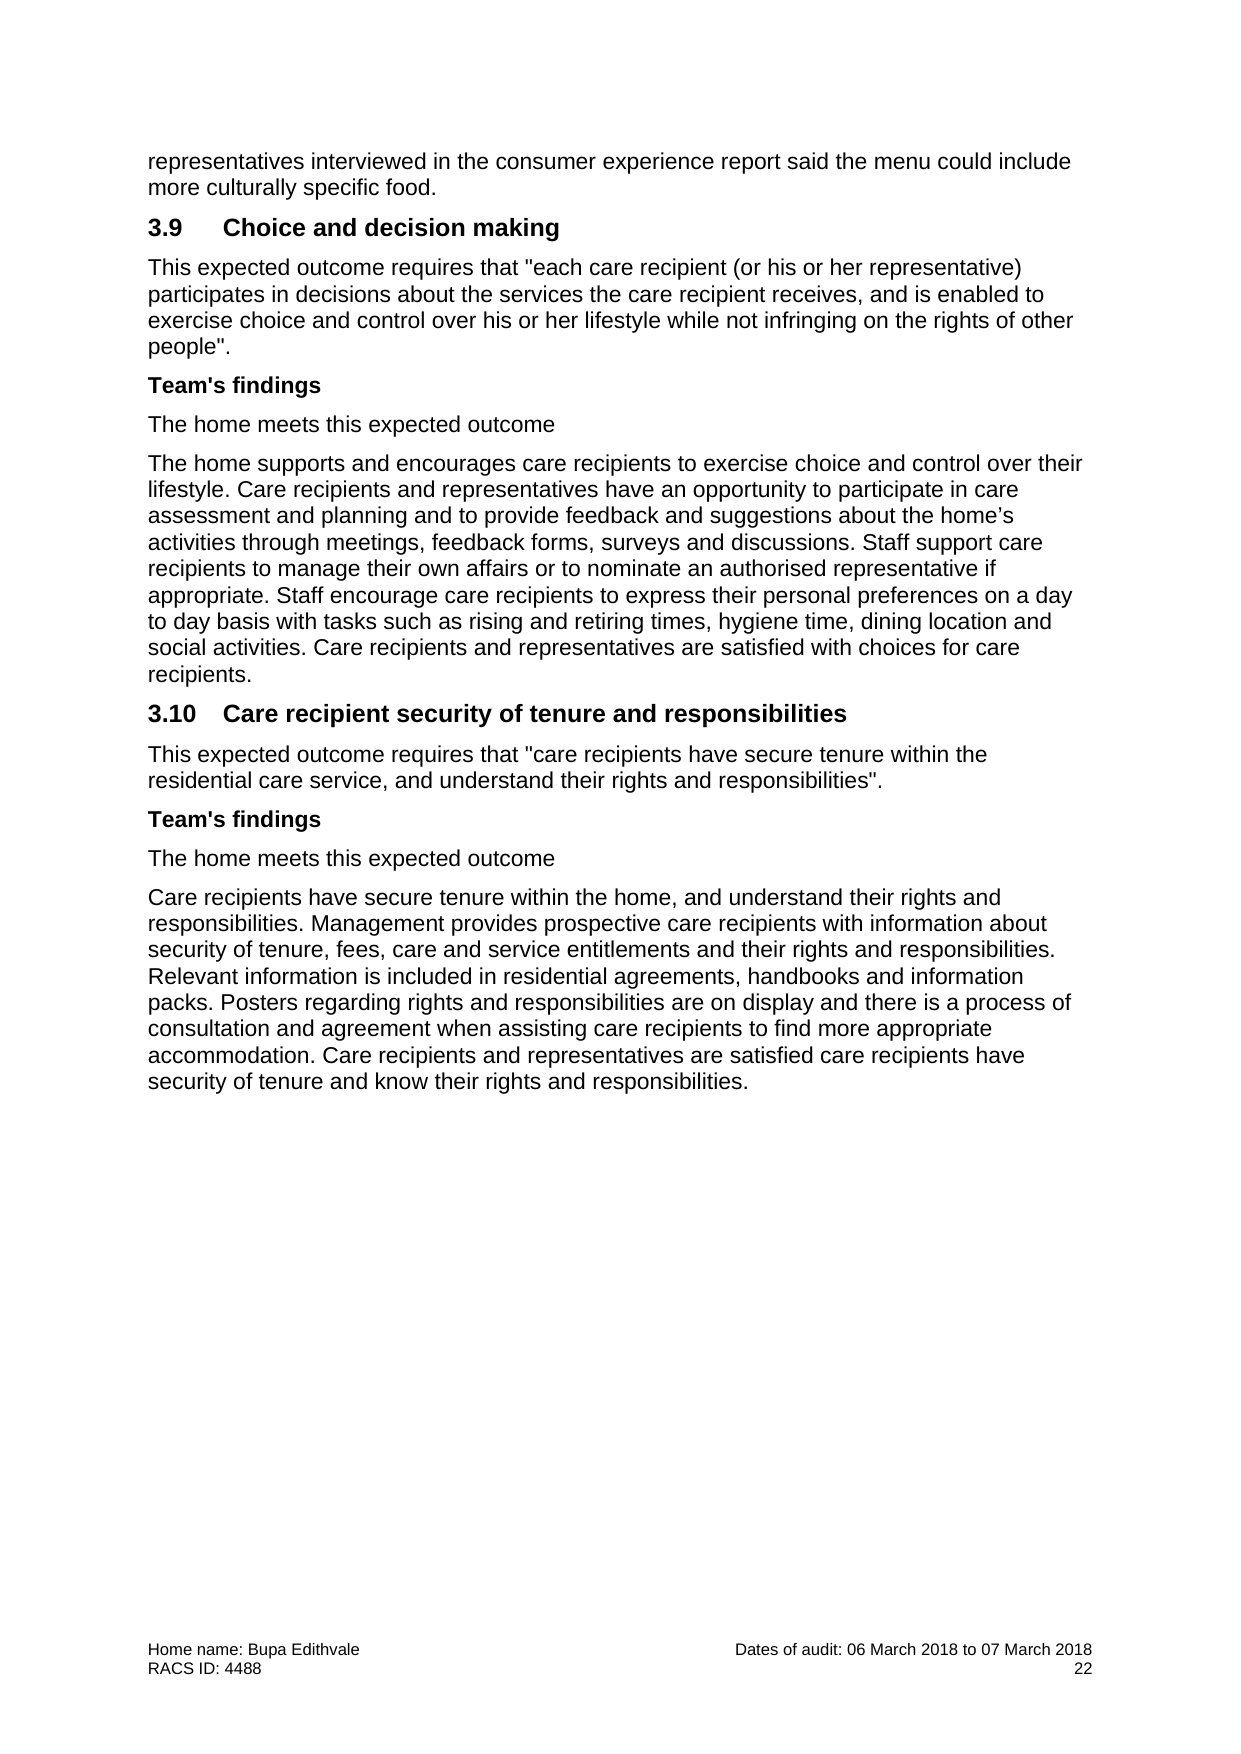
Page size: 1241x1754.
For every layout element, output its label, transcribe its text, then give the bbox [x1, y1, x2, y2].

list Care recipients have secure tenure within the home, and understand their rights and responsibilities. Management provides prospective care recipients with information about security of tenure, fees, care and service entitlements and their rights and responsibilities. Relevant information is included in residential agreements, handbooks and information packs. Posters regarding rights and responsibilities are on display and there is a process of consultation and agreement when assisting care recipients to find more appropriate accommodation. Care recipients and representatives are satisfied care recipients have security of tenure and know their rights and responsibilities. [148, 884, 1092, 1094]
subtitle 3.10 Care recipient security of tenure and responsibilities [148, 699, 1092, 728]
text The home meets this expected outcome [148, 845, 1092, 871]
subtitle Team's findings [148, 372, 1092, 398]
subtitle 3.9 Choice and decision making [148, 213, 1092, 242]
text The home supports and encourages care recipients to exercise choice and control over their lifestyle. Care recipients and representatives have an opportunity to participate in care assessment and planning and to provide feedback and suggestions about the home’s activities through meetings, feedback forms, surveys and discussions. Staff support care recipients to manage their own affairs or to nominate an authorised representative if appropriate. Staff encourage care recipients to express their personal preferences on a day to day basis with tasks such as rising and retiring times, hygiene time, dining location and social activities. Care recipients and representatives are satisfied with choices for care recipients. [148, 450, 1092, 687]
text This expected outcome requires that "each care recipient (or his or her representative) participates in decisions about the services the care recipient receives, and is enabled to exercise choice and control over his or her lifestyle while not infringing on the rights of other people". [148, 254, 1092, 359]
text The home meets this expected outcome [148, 411, 1092, 437]
text This expected outcome requires that "care recipients have secure tenure within the residential care service, and understand their rights and responsibilities". [148, 741, 1092, 793]
subtitle Team's findings [148, 806, 1092, 832]
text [148, 148, 1092, 200]
